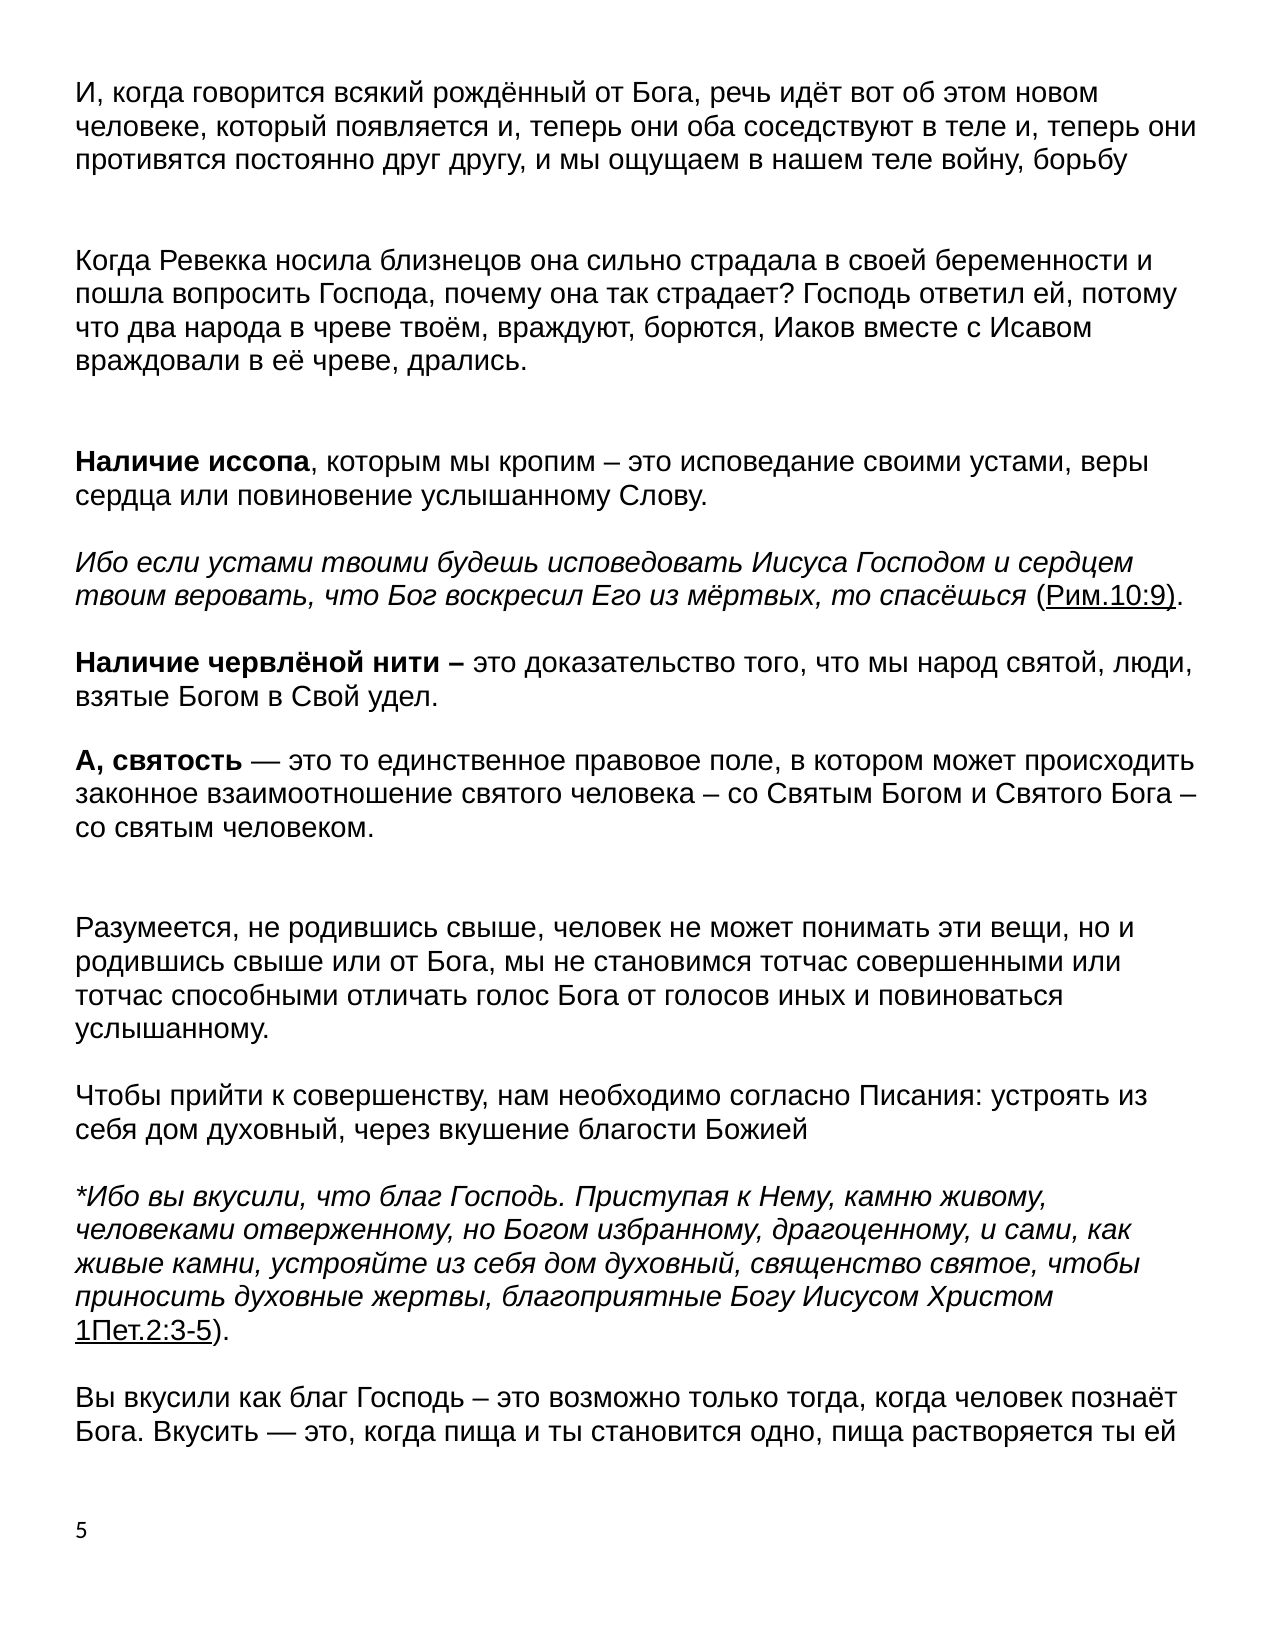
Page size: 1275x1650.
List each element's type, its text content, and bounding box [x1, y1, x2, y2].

text Ибо если устами твоими будешь исповедовать Иисуса Господом и сердцем твоим веровать, что Бог воскресил Его из мёртвых, то спасёшься (Рим.10:9). [75, 544, 1200, 612]
text Чтобы прийти к совершенству, нам необходимо согласно Писания: устроять из себя дом духовный, через вкушение благости Божией [75, 1078, 1200, 1145]
text Разумеется, не родившись свыше, человек не может понимать эти вещи, но и родившись свыше или от Бога, мы не становимся тотчас совершенными или тотчас способными отличать голос Бога от голосов иных и повиноваться услышанному. [75, 911, 1200, 1045]
text А, святость — это то единственное правовое поле, в котором может происходить законное взаимоотношение святого человека – со Святым Богом и Святого Бога – со святым человеком. [75, 743, 1200, 843]
text Наличие червлёной нити – это доказательство того, что мы народ святой, люди, взятые Богом в Свой удел. [75, 645, 1200, 712]
text *Ибо вы вкусили, что благ Господь. Приступая к Нему, камню живому, человеками отверженному, но Богом избранному, драгоценному, и сами, как живые камни, устрояйте из себя дом духовный, священство святое, чтобы приносить духовные жертвы, благоприятные Богу Иисусом Христом 1Пет.2:3-5). [75, 1179, 1200, 1347]
text Когда Ревекка носила близнецов она сильно страдала в своей беременности и пошла вопросить Господа, почему она так страдает? Господь ответил ей, потому что два народа в чреве твоём, враждуют, борются, Иаков вместе с Исавом враждовали в её чреве, дрались. [75, 243, 1200, 377]
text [75, 1380, 1200, 1447]
text Наличие иссопа, которым мы кропим – это исповедание своими устами, веры сердца или повиновение услышанному Слову. [75, 444, 1200, 511]
text И, когда говорится всякий рождённый от Бога, речь идёт вот об этом новом человеке, который появляется и, теперь они оба соседствуют в теле и, теперь они противятся постоянно друг другу, и мы ощущаем в нашем теле войну, борьбу [75, 75, 1200, 176]
